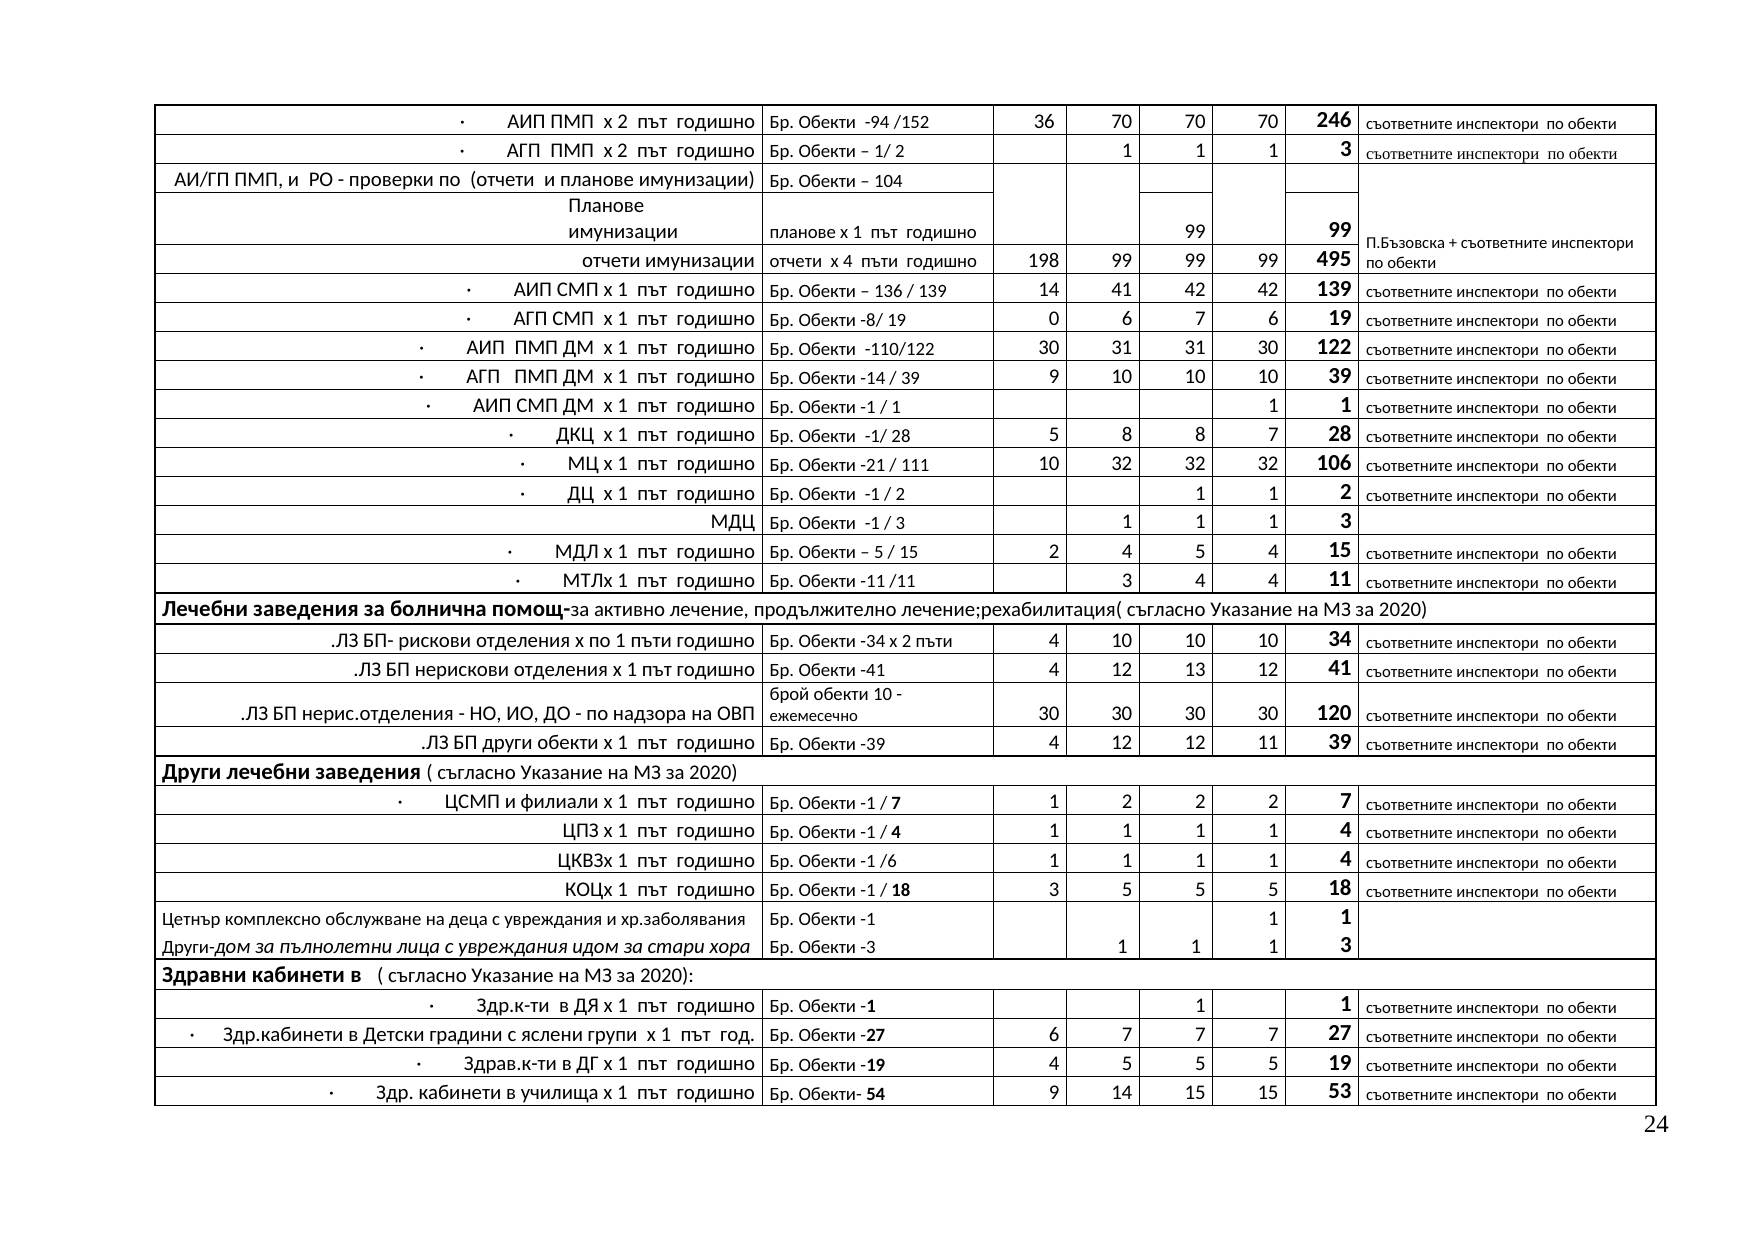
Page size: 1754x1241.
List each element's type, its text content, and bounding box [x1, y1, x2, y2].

table_cell 27 [1286, 1019, 1358, 1047]
table_cell 1 [1213, 902, 1285, 930]
table_cell 1 [1140, 990, 1212, 1017]
table_cell 10 [1067, 361, 1139, 389]
table_cell 8 [1067, 419, 1139, 447]
table_cell 1 [994, 844, 1066, 872]
table_cell Бр. Обекти -110/122 [763, 332, 993, 360]
table_cell 1 [1213, 815, 1285, 843]
table_cell 36 [994, 106, 1066, 133]
table_cell [1140, 902, 1212, 930]
table_cell [994, 164, 1066, 243]
table_cell 7 [1067, 1019, 1139, 1047]
table_cell 9 [994, 361, 1066, 389]
table_cell 7 [1140, 1019, 1212, 1047]
table_cell [1213, 990, 1285, 1017]
table_cell 5 [1140, 1048, 1212, 1076]
table_cell [1067, 390, 1139, 418]
table_cell 15 [1140, 1077, 1212, 1105]
table_cell 99 [1213, 245, 1285, 273]
table_cell 7 [1213, 419, 1285, 447]
table_cell 42 [1140, 274, 1212, 302]
table_cell 7 [1286, 786, 1358, 814]
table_cell Бр. Обекти -1 / 4 [763, 815, 993, 843]
table_cell · АИП ПМП ДМ х 1 път годишно [156, 332, 762, 360]
table_cell Бр. Обекти -21 / 111 [763, 448, 993, 476]
table_cell 15 [1213, 1077, 1285, 1105]
table_cell Бр. Обекти -1 [763, 902, 993, 930]
table_cell 8 [1140, 419, 1212, 447]
table_cell 14 [994, 274, 1066, 302]
table_cell 1 [1213, 844, 1285, 872]
table_cell 70 [1213, 106, 1285, 133]
table_cell 11 [1213, 727, 1285, 755]
table_cell 1 [1067, 930, 1139, 958]
table_cell отчети х 4 пъти годишно [763, 245, 993, 273]
table_cell 15 [1286, 535, 1358, 563]
table_cell [994, 390, 1066, 418]
table_cell 70 [1140, 106, 1212, 133]
table_cell съответните инспектори по обекти [1359, 564, 1655, 592]
table_cell 4 [1067, 535, 1139, 563]
table_cell 4 [1140, 564, 1212, 592]
table_cell 5 [1140, 535, 1212, 563]
table_cell 4 [994, 654, 1066, 682]
table_cell 99 [1067, 245, 1139, 273]
table_cell 1 [1140, 477, 1212, 505]
table_cell 6 [994, 1019, 1066, 1047]
table_cell Бр. Обекти -3 [763, 930, 993, 958]
table_cell Бр. Обекти -1/ 28 [763, 419, 993, 447]
table_cell съответните инспектори по обекти [1359, 683, 1655, 726]
table_cell планове х 1 път годишно [763, 193, 993, 243]
table_cell 5 [994, 419, 1066, 447]
table_cell · ДКЦ х 1 път годишно [156, 419, 762, 447]
table_cell 42 [1213, 274, 1285, 302]
table_cell 30 [994, 332, 1066, 360]
table_cell · Здр.кабинети в Детски градини с яслени групи x 1 път год. [156, 1019, 762, 1047]
table_cell 1 [1286, 902, 1358, 930]
table_cell АИ/ГП ПМП, и РО - проверки по (отчети и планове имунизации) [156, 164, 762, 192]
table_cell 19 [1286, 303, 1358, 331]
table_cell [1067, 990, 1139, 1017]
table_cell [1359, 1077, 1655, 1105]
table_cell Здравни кабинети в ( съгласно Указание на МЗ за 2020): [156, 960, 1655, 988]
table_cell [994, 902, 1066, 930]
table_cell 1 [1067, 815, 1139, 843]
table_cell Цетнър комплексно обслужване на деца с увреждания и хр.заболявания [156, 902, 762, 930]
table_cell · АИП СМП ДМ х 1 път годишно [156, 390, 762, 418]
table_cell Бр. Обекти -1 /6 [763, 844, 993, 872]
table_cell 99 [1140, 245, 1212, 273]
table_cell 1 [1213, 135, 1285, 163]
table_cell .ЛЗ БП нерис.отделения - НО, ИО, ДО - по надзора на ОВП [156, 683, 762, 726]
table_cell Лечебни заведения за болнична помощ-за активно лечение, продължително лечение;рехабилитация( съгласно Указание на МЗ за 2020) [156, 594, 1655, 622]
table_cell .ЛЗ БП- рискови отделения х по 1 пъти годишно [156, 625, 762, 652]
table_cell 30 [1213, 332, 1285, 360]
table_cell [1359, 930, 1655, 958]
table_cell 2 [1067, 786, 1139, 814]
table_cell ЦПЗ x 1 път годишно [156, 815, 762, 843]
table_cell МДЦ [156, 506, 762, 534]
table_cell 2 [1140, 786, 1212, 814]
table_cell 1 [1067, 844, 1139, 872]
table_cell Други лечебни заведения ( съгласно Указание на МЗ за 2020) [156, 757, 1655, 785]
table_cell 53 [1286, 1077, 1358, 1105]
table_cell 10 [1213, 625, 1285, 652]
table_cell 7 [1140, 303, 1212, 331]
table_cell Бр. Обекти -19 [763, 1048, 993, 1076]
table_cell 7 [1213, 1019, 1285, 1047]
table_cell 1 [1213, 390, 1285, 418]
table_cell 12 [1067, 654, 1139, 682]
table_cell [994, 930, 1066, 958]
table_cell 122 [1286, 332, 1358, 360]
table_cell · МЦ х 1 път годишно [156, 448, 762, 476]
table_cell · ЦСМП и филиали x 1 път годишно [156, 786, 762, 814]
table_cell 5 [1213, 873, 1285, 901]
table_cell 4 [994, 1048, 1066, 1076]
table_cell 6 [1213, 303, 1285, 331]
table_cell 31 [1140, 332, 1212, 360]
table_cell 18 [1286, 873, 1358, 901]
table_cell 1 [1067, 135, 1139, 163]
table_cell 6 [1067, 303, 1139, 331]
table_cell Бр. Обекти -14 / 39 [763, 361, 993, 389]
table_cell 31 [1067, 332, 1139, 360]
table_cell 3 [1286, 930, 1358, 958]
table_cell 1 [1140, 844, 1212, 872]
table_cell 0 [994, 303, 1066, 331]
table_cell отчети имунизации [156, 245, 762, 273]
table_cell 1 [1213, 930, 1285, 958]
table_cell [994, 564, 1066, 592]
table_cell 41 [1067, 274, 1139, 302]
table_cell 70 [1067, 106, 1139, 133]
table_cell съответните инспектори по обекти [1359, 303, 1655, 331]
table_cell съответните инспектори по обекти [1359, 1048, 1655, 1076]
table_cell 106 [1286, 448, 1358, 476]
table_cell 9 [994, 1077, 1066, 1105]
table_cell Бр. Обекти -1 / 7 [763, 786, 993, 814]
table_cell 1 [1286, 990, 1358, 1017]
table_cell [1140, 390, 1212, 418]
table_cell [994, 135, 1066, 163]
table_cell 14 [1067, 1077, 1139, 1105]
table_cell 1 [1140, 815, 1212, 843]
table_cell брой обекти 10 - ежемесечно [763, 683, 993, 726]
table_cell · АГП ПМП х 2 път годишно [156, 135, 762, 163]
table_cell Бр. Обекти – 136 / 139 [763, 274, 993, 302]
table_cell 32 [1140, 448, 1212, 476]
table_cell съответните инспектори по обекти [1359, 419, 1655, 447]
table_cell · АГП СМП х 1 път годишно [156, 303, 762, 331]
table_cell Бр. Обекти – 104 [763, 164, 993, 192]
table_cell 3 [1286, 135, 1358, 163]
table_cell Други-дом за пълнолетни лица с увреждания идом за стари хора [156, 930, 762, 958]
table_cell Бр. Обекти -39 [763, 727, 993, 755]
table_cell [1359, 902, 1655, 930]
table_cell 10 [1140, 361, 1212, 389]
table_cell 2 [1213, 786, 1285, 814]
table_cell 4 [1286, 815, 1358, 843]
table_cell съответните инспектори по обекти [1359, 1019, 1655, 1047]
table_cell [994, 990, 1066, 1017]
table_cell .ЛЗ БП нерискови отделения х 1 път годишно [156, 654, 762, 682]
table_cell 30 [994, 683, 1066, 726]
table_cell 30 [1213, 683, 1285, 726]
table_cell 39 [1286, 727, 1358, 755]
table_cell · АИП ПМП х 2 път годишно [156, 106, 762, 133]
table_cell .ЛЗ БП други обекти х 1 път годишно [156, 727, 762, 755]
table_cell съответните инспектори по обекти [1359, 106, 1655, 133]
table_cell 12 [1140, 727, 1212, 755]
table_cell · Здр. кабинети в училища x 1 път годишно [156, 1077, 762, 1105]
table_cell · ДЦ x 1 път годишно [156, 477, 762, 505]
table_cell Бр. Обекти -41 [763, 654, 993, 682]
table_cell 11 [1286, 564, 1358, 592]
table_cell съответните инспектори по обекти [1359, 135, 1655, 163]
table_cell 495 [1286, 245, 1358, 273]
table_cell 12 [1067, 727, 1139, 755]
table_cell 99 [1140, 193, 1212, 243]
table_cell 12 [1213, 654, 1285, 682]
table_cell 4 [994, 625, 1066, 652]
table_cell [1286, 164, 1358, 192]
table_cell съответните инспектори по обекти [1359, 625, 1655, 652]
table_cell Бр. Обекти -1 / 18 [763, 873, 993, 901]
table_cell ЦКВЗx 1 път годишно [156, 844, 762, 872]
table_cell · АИП СМП х 1 път годишно [156, 274, 762, 302]
table_cell 5 [1213, 1048, 1285, 1076]
table_cell 3 [1286, 506, 1358, 534]
table_cell 246 [1286, 106, 1358, 133]
table_cell [1140, 164, 1212, 192]
table_cell съответните инспектори по обекти [1359, 477, 1655, 505]
table_cell съответните инспектори по обекти [1359, 390, 1655, 418]
table_cell Бр. Обекти -34 х 2 пъти [763, 625, 993, 652]
table_cell 2 [1286, 477, 1358, 505]
table_cell 1 [1140, 506, 1212, 534]
table_cell Бр. Обекти -8/ 19 [763, 303, 993, 331]
table_cell 3 [1067, 564, 1139, 592]
table_cell 19 [1286, 1048, 1358, 1076]
table_cell 13 [1140, 654, 1212, 682]
table_cell 5 [1067, 873, 1139, 901]
table_cell 10 [1067, 625, 1139, 652]
table_cell [1067, 902, 1139, 930]
table_cell 10 [1140, 625, 1212, 652]
table_cell съответните инспектори по обекти [1359, 844, 1655, 872]
table_cell 1 [1140, 930, 1212, 958]
table_cell 4 [994, 727, 1066, 755]
table_cell П.Бъзовска + съответните инспектори по обекти [1359, 164, 1655, 273]
table_cell съответните инспектори по обекти [1359, 332, 1655, 360]
table_cell 120 [1286, 683, 1358, 726]
table_cell 10 [1213, 361, 1285, 389]
table_cell съответните инспектори по обекти [1359, 274, 1655, 302]
table_cell 3 [994, 873, 1066, 901]
table_cell 10 [994, 448, 1066, 476]
table_cell [1359, 506, 1655, 534]
table_cell · Здр.к-ти в ДЯ x 1 път годишно [156, 990, 762, 1017]
table_cell [1213, 164, 1285, 243]
table_cell · АГП ПМП ДМ х 1 път годишно [156, 361, 762, 389]
table_cell Бр. Обекти -1 / 3 [763, 506, 993, 534]
table_cell [994, 477, 1066, 505]
table_cell съответните инспектори по обекти [1359, 361, 1655, 389]
table_cell Бр. Обекти -1 [763, 990, 993, 1017]
table_cell 1 [1213, 477, 1285, 505]
table_cell 30 [1067, 683, 1139, 726]
table_cell съответните инспектори по обекти [1359, 448, 1655, 476]
table_cell 4 [1286, 844, 1358, 872]
table_cell [1067, 164, 1139, 243]
table_cell 1 [1140, 135, 1212, 163]
table_cell 198 [994, 245, 1066, 273]
table_cell 41 [1286, 654, 1358, 682]
table_cell 99 [1286, 193, 1358, 243]
table_cell 1 [994, 786, 1066, 814]
table_cell 1 [1286, 390, 1358, 418]
table_cell КОЦx 1 път годишно [156, 873, 762, 901]
table_cell 1 [1067, 506, 1139, 534]
table_cell 32 [1213, 448, 1285, 476]
table_cell 2 [994, 535, 1066, 563]
table_cell съответните инспектори по обекти [1359, 654, 1655, 682]
table_cell 28 [1286, 419, 1358, 447]
table_cell Бр. Обекти – 5 / 15 [763, 535, 993, 563]
table_cell 4 [1213, 564, 1285, 592]
table_cell Бр. Обекти- 54 [763, 1077, 993, 1105]
table_cell Бр. Обекти – 1/ 2 [763, 135, 993, 163]
table_cell Бр. Обекти -1 / 2 [763, 477, 993, 505]
table_cell съответните инспектори по обекти [1359, 535, 1655, 563]
table_cell Планове имунизации [156, 193, 762, 243]
table_cell [1067, 477, 1139, 505]
table_cell съответните инспектори по обекти [1359, 786, 1655, 814]
table_cell 5 [1067, 1048, 1139, 1076]
table_cell Бр. Обекти -11 /11 [763, 564, 993, 592]
table_cell [994, 506, 1066, 534]
table_cell · МДЛ x 1 път годишно [156, 535, 762, 563]
table_cell 39 [1286, 361, 1358, 389]
table_cell 139 [1286, 274, 1358, 302]
table_cell съответните инспектори по обекти [1359, 727, 1655, 755]
table_cell Бр. Обекти -1 / 1 [763, 390, 993, 418]
table_cell · Здрав.к-ти в ДГ x 1 път годишно [156, 1048, 762, 1076]
table_cell 4 [1213, 535, 1285, 563]
table_cell · МТЛx 1 път годишно [156, 564, 762, 592]
table_cell 32 [1067, 448, 1139, 476]
table_cell Бр. Обекти -94 /152 [763, 106, 993, 133]
table_cell 30 [1140, 683, 1212, 726]
table_cell съответните инспектори по обекти [1359, 873, 1655, 901]
table_cell съответните инспектори по обекти [1359, 990, 1655, 1017]
table_cell 5 [1140, 873, 1212, 901]
table_cell 1 [1213, 506, 1285, 534]
table_cell Бр. Обекти -27 [763, 1019, 993, 1047]
table_cell 34 [1286, 625, 1358, 652]
table_cell 1 [994, 815, 1066, 843]
table_cell съответните инспектори по обекти [1359, 815, 1655, 843]
